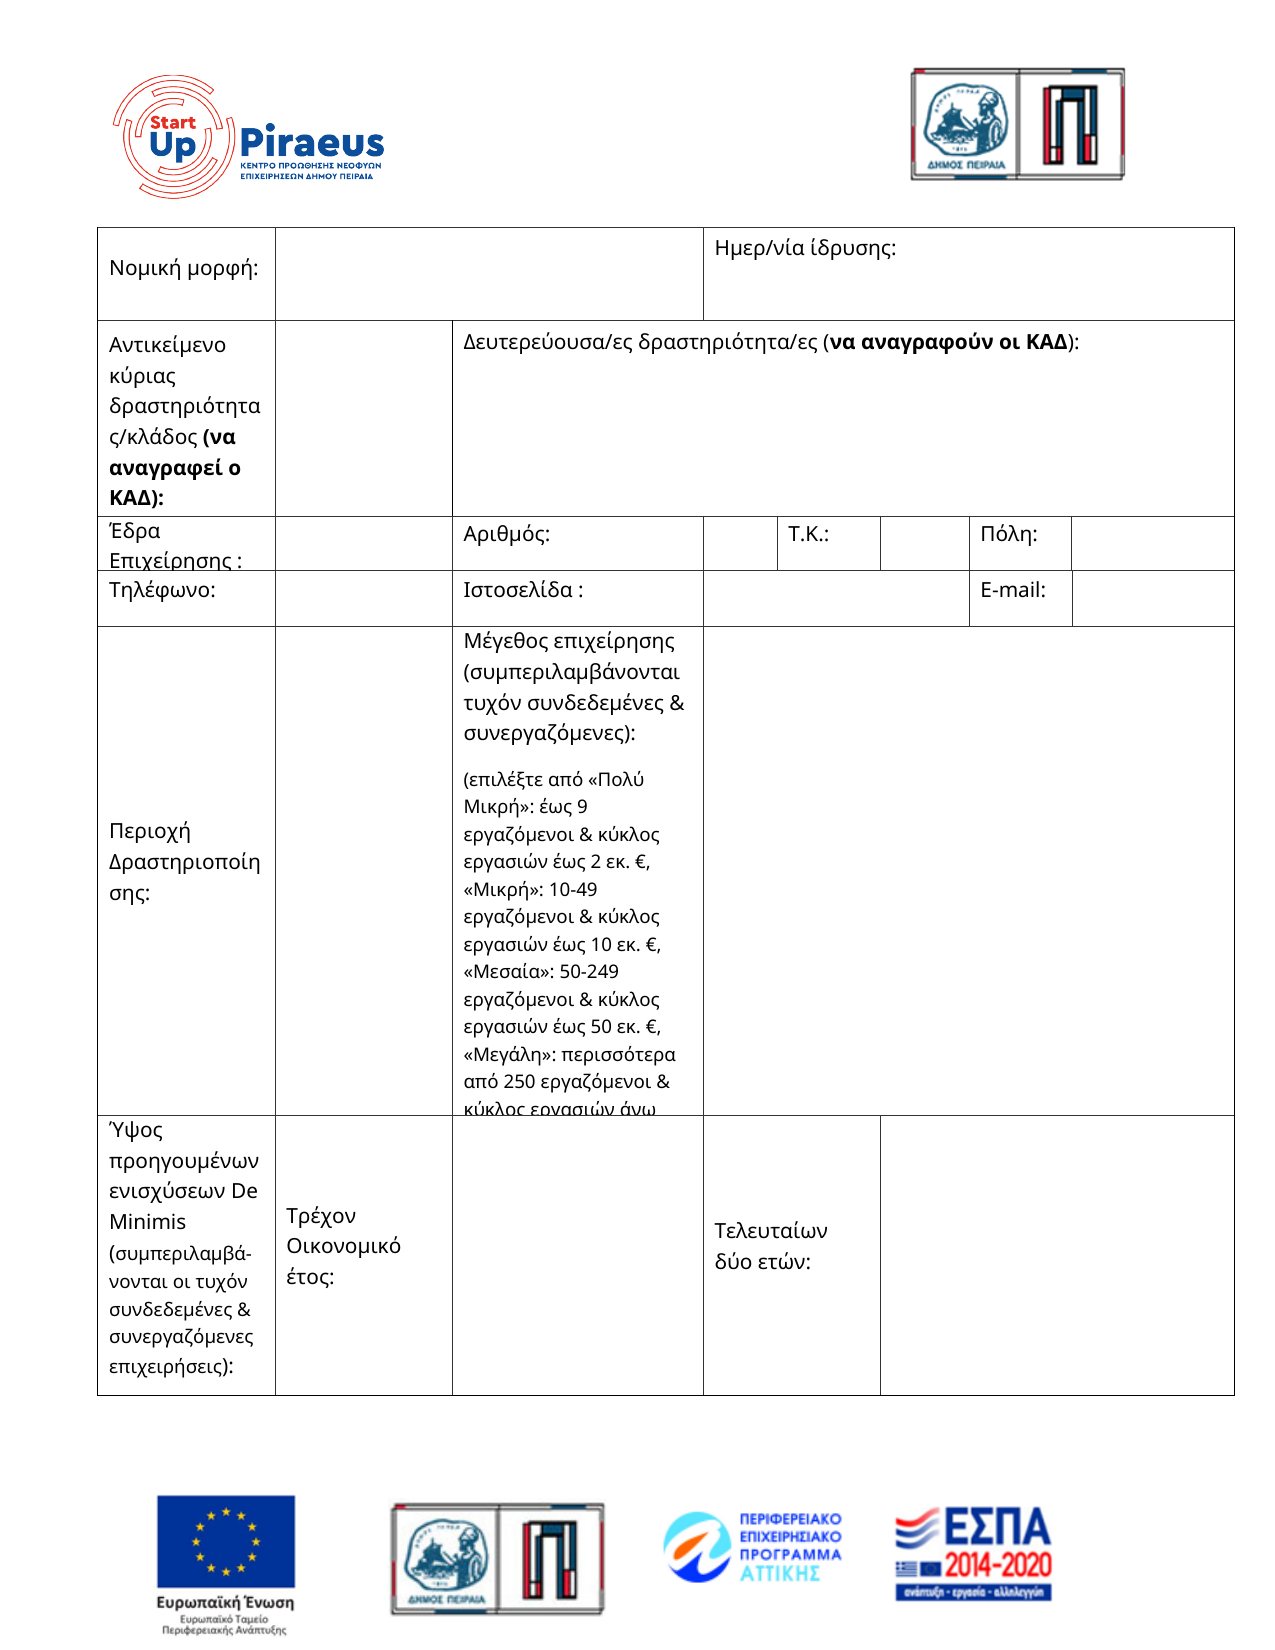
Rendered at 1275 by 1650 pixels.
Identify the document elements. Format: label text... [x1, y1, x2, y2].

picture [901, 59, 1130, 185]
table_cell Ιστοσελίδα : [453, 571, 703, 626]
picture [112, 75, 384, 199]
table_cell Τρέχον Οικονομικό έτος: [276, 1116, 452, 1395]
picture [656, 1498, 854, 1605]
table_cell Ύψος προηγουμένων ενισχύσεων De Minimis (συμπεριλαμβά-νονται οι τυχόν συνδεδεμένες & συνεργαζόμενες επιχειρήσεις): [98, 1116, 275, 1395]
picture [885, 1498, 1060, 1614]
table_cell E-mail: [970, 571, 1072, 626]
table_cell [704, 627, 1234, 1115]
table_cell [453, 1116, 703, 1395]
table_cell Αντικείμενο κύριας δραστηριότητας/κλάδος (να αναγραφεί ο ΚΑΔ): [98, 321, 275, 516]
table_cell Τ.Κ.: [778, 517, 880, 570]
picture [387, 1498, 607, 1617]
table_cell [881, 1116, 1234, 1395]
table_cell [276, 321, 452, 516]
table_cell Έδρα Επιχείρησης : [98, 517, 275, 570]
table_cell [704, 571, 969, 626]
table_cell Μέγεθος επιχείρησης (συμπεριλαμβάνονται τυχόν συνδεδεμένες & συνεργαζόμενες): (επιλέξτε από «Πολύ Μικρή»: έως 9 εργαζόμενοι & κύκλος εργασιών έως 2 εκ. €, «Μικρή»: 10-49 εργαζόμενοι & κύκλος εργασιών έως 10 εκ. €, «Μεσαία»: 50-249 εργαζόμενοι & κύκλος εργασιών έως 50 εκ. €, «Μεγάλη»: περισσότερα από 250 εργαζόμενοι & κύκλος εργασιών άνω των 50 εκ. €) [453, 627, 703, 1115]
table_cell [276, 517, 452, 570]
table_cell Περιοχή Δραστηριοποίησης: [98, 627, 275, 1115]
table_cell [276, 627, 452, 1115]
table_cell Ημερ/νία ίδρυσης: [704, 228, 1234, 320]
table_cell [1073, 571, 1234, 626]
table_cell Αριθμός: [453, 517, 703, 570]
table_cell Τελευταίων δύο ετών: [704, 1116, 880, 1395]
table_cell [276, 571, 452, 626]
table_cell Τηλέφωνο: [98, 571, 275, 626]
table_cell Πόλη: [970, 517, 1071, 570]
table_cell [881, 517, 969, 570]
table_cell [1072, 517, 1234, 570]
table_cell Νομική μορφή: [98, 228, 275, 320]
table_cell Δευτερεύουσα/ες δραστηριότητα/ες (να αναγραφούν οι ΚΑΔ): [453, 321, 1234, 516]
table_cell [276, 228, 703, 320]
picture [147, 1489, 297, 1636]
table_cell [704, 517, 777, 570]
